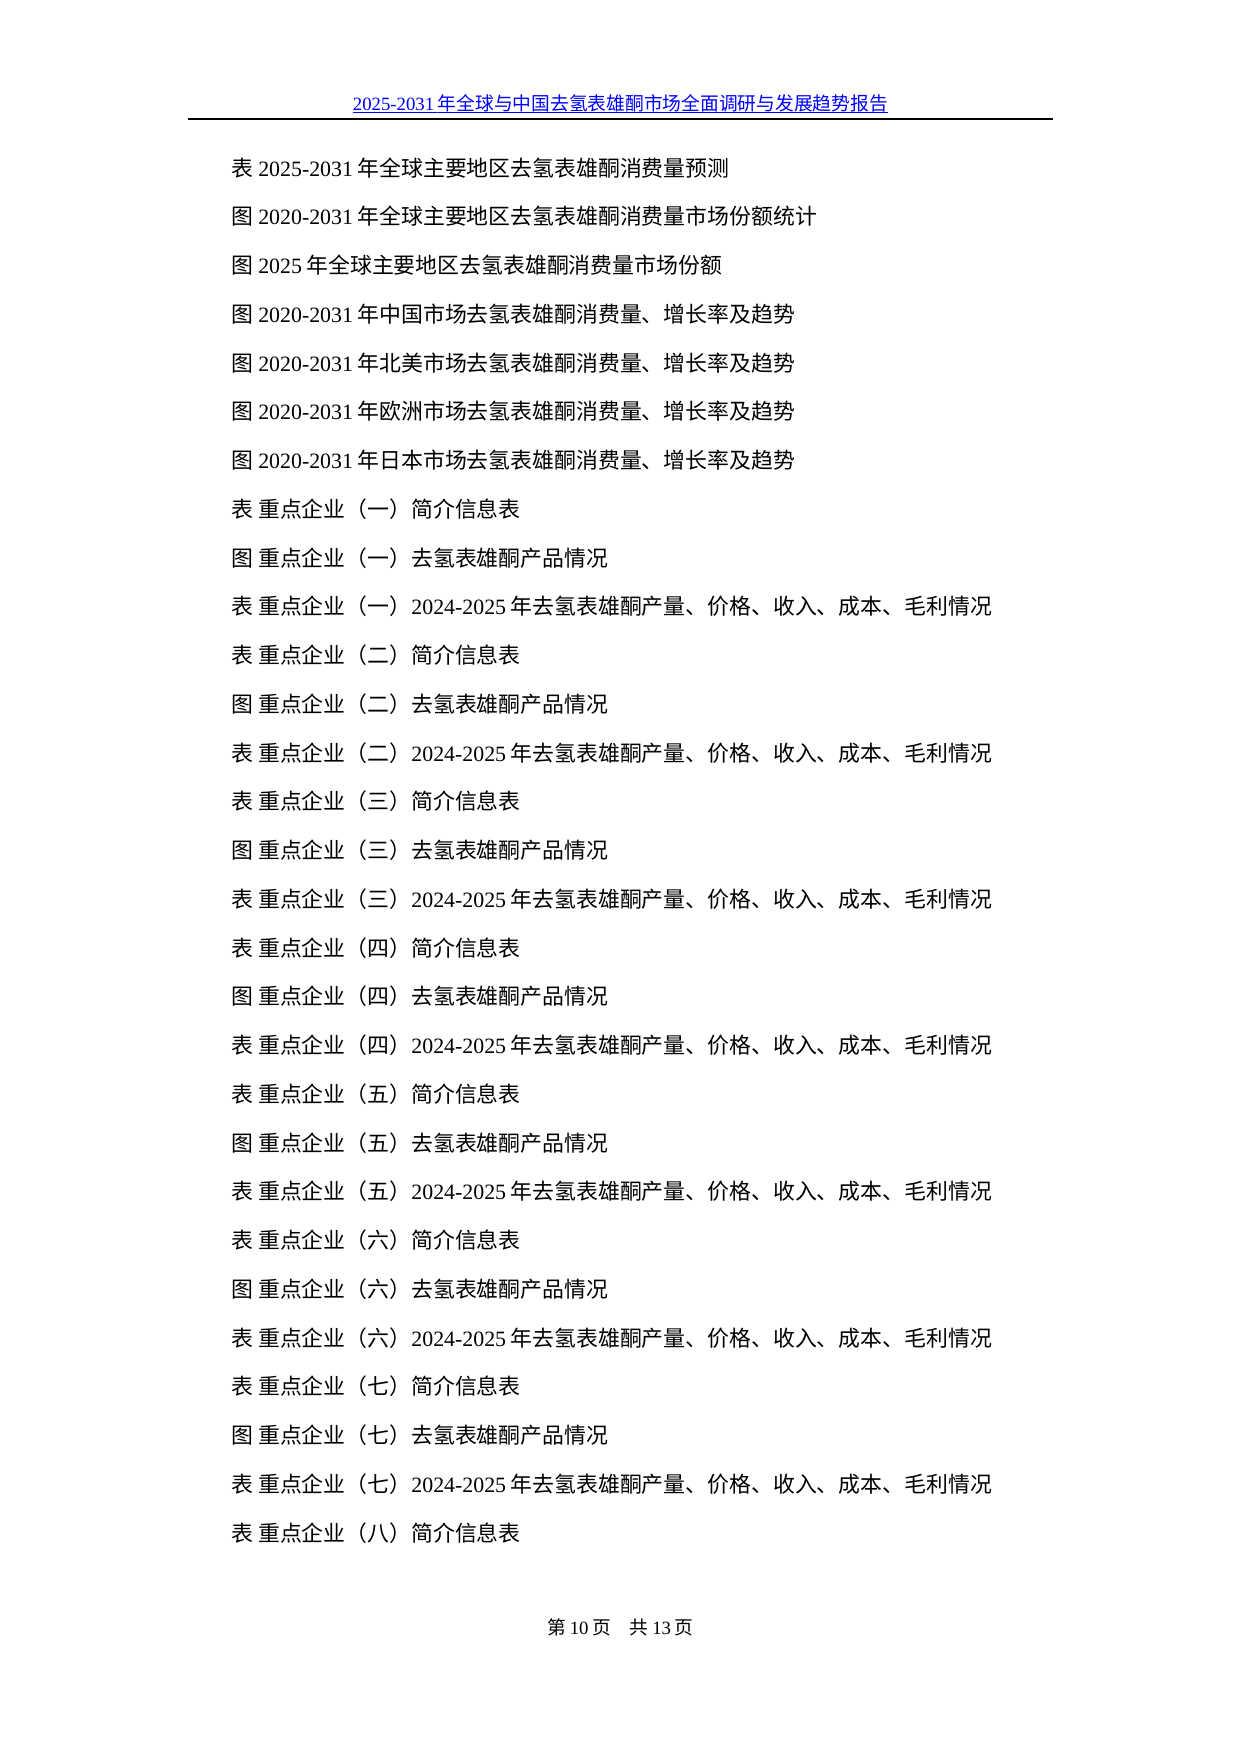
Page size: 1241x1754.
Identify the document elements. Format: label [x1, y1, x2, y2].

text [187, 150, 1053, 1548]
